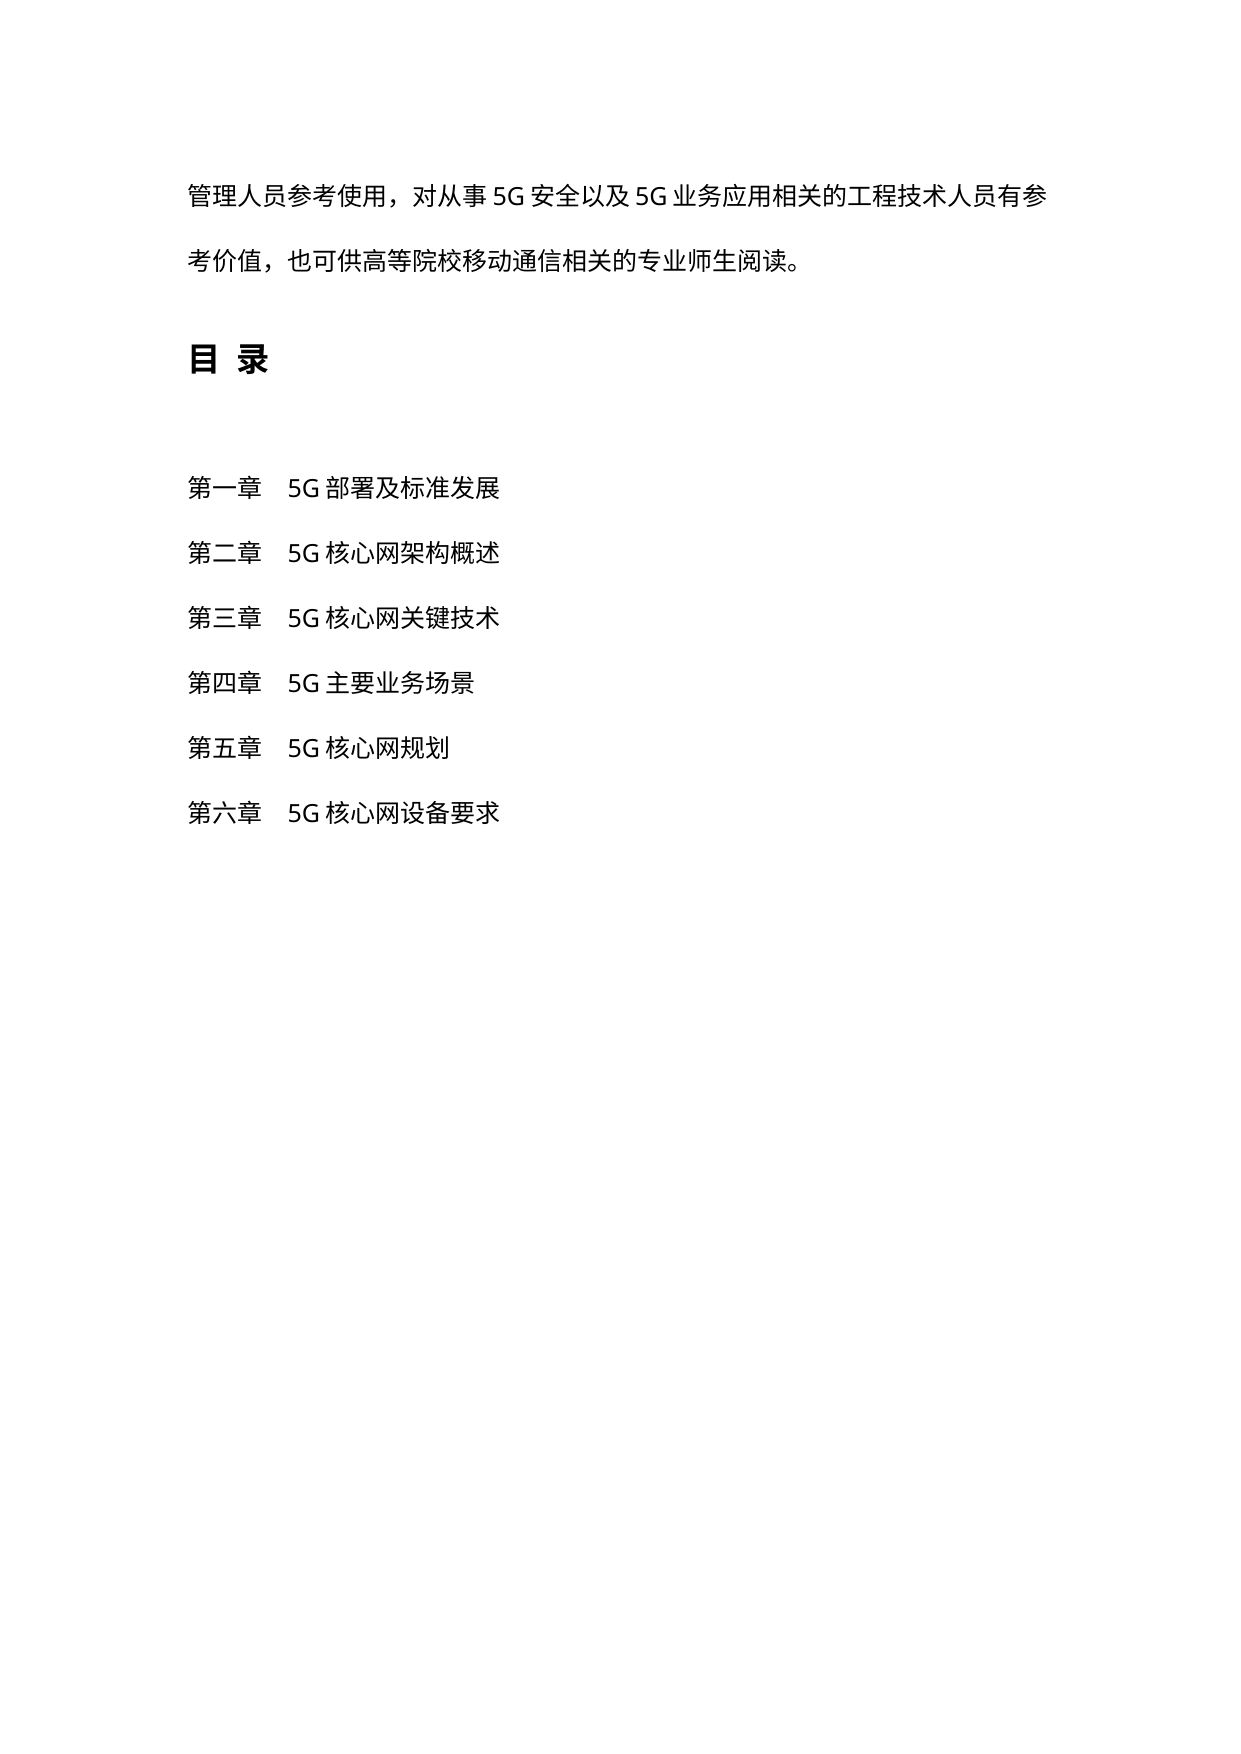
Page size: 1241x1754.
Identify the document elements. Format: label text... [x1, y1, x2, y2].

text 第五章 5G核心网规划 [187, 714, 1053, 779]
text 第一章 5G部署及标准发展 第二章 5G核心网架构概述 第三章 5G核心网关键技术 [187, 454, 1053, 649]
text 第四章 5G主要业务场景 [187, 649, 1053, 714]
text 目 录 [187, 324, 1053, 389]
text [187, 162, 1053, 292]
text 第六章 5G核心网设备要求 [187, 779, 1053, 844]
